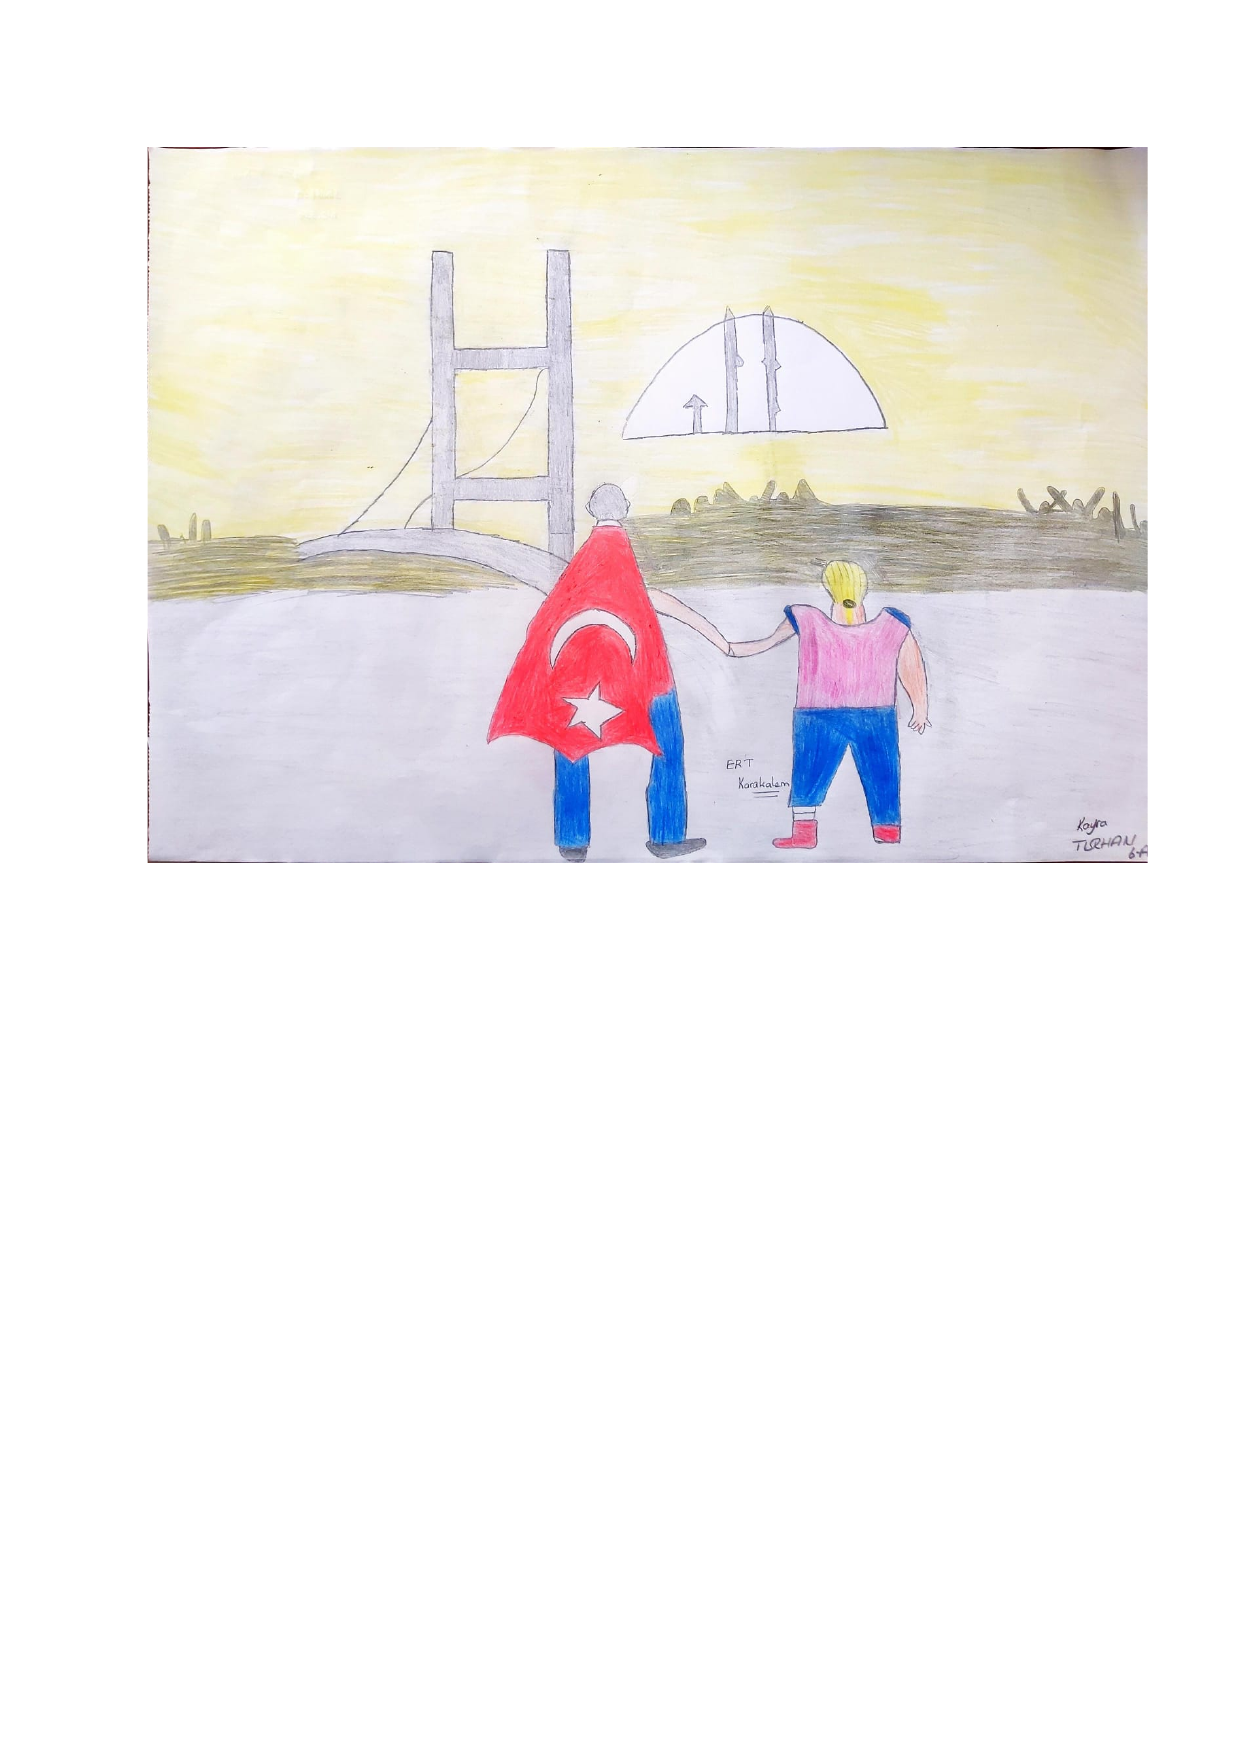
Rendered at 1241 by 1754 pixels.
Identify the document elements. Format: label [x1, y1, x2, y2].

picture [147, 147, 1148, 863]
